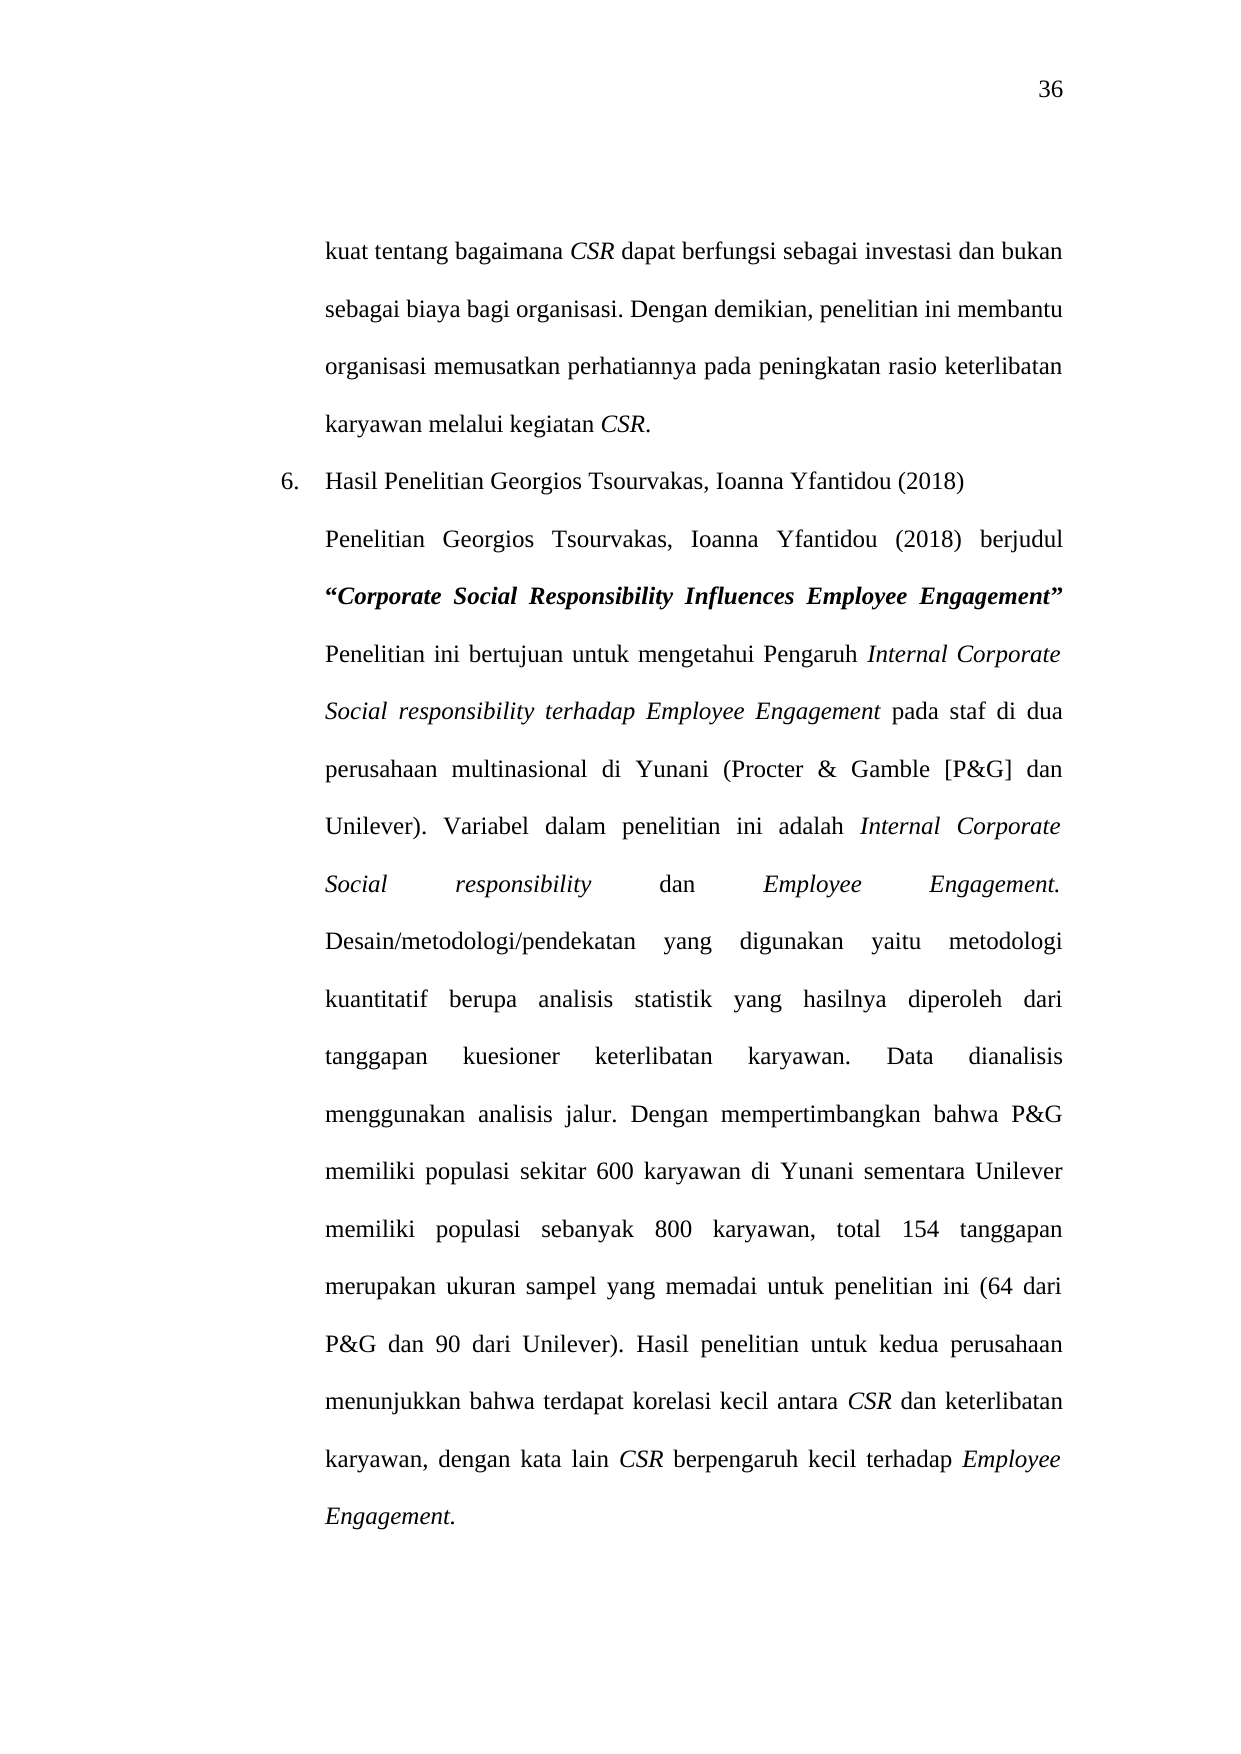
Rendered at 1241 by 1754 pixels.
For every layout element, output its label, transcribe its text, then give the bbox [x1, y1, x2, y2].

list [325, 236, 1063, 437]
list Penelitian Georgios Tsourvakas, Ioanna Yfantidou (2018) berjudul “Corporate Social Responsibility Influences Employee Engagement” Penelitian ini bertujuan untuk mengetahui Pengaruh Internal Corporate Social responsibility terhadap Employee Engagement pada staf di dua perusahaan multinasional di Yunani (Procter & Gamble [P&G] dan Unilever). Variabel dalam penelitian ini adalah Internal Corporate Social responsibility dan Employee Engagement. Desain/metodologi/pendekatan yang digunakan yaitu metodologi kuantitatif berupa analisis statistik yang hasilnya diperoleh dari tanggapan kuesioner keterlibatan karyawan. Data dianalisis menggunakan analisis jalur. Dengan mempertimbangkan bahwa P&G memiliki populasi sekitar 600 karyawan di Yunani sementara Unilever memiliki populasi sebanyak 800 karyawan, total 154 tanggapan merupakan ukuran sampel yang memadai untuk penelitian ini (64 dari P&G dan 90 dari Unilever). Hasil penelitian untuk kedua perusahaan menunjukkan bahwa terdapat korelasi kecil antara CSR dan keterlibatan karyawan, dengan kata lain CSR berpengaruh kecil terhadap Employee Engagement. [325, 524, 1063, 1530]
list Hasil Penelitian Georgios Tsourvakas, Ioanna Yfantidou (2018) [281, 466, 1063, 495]
